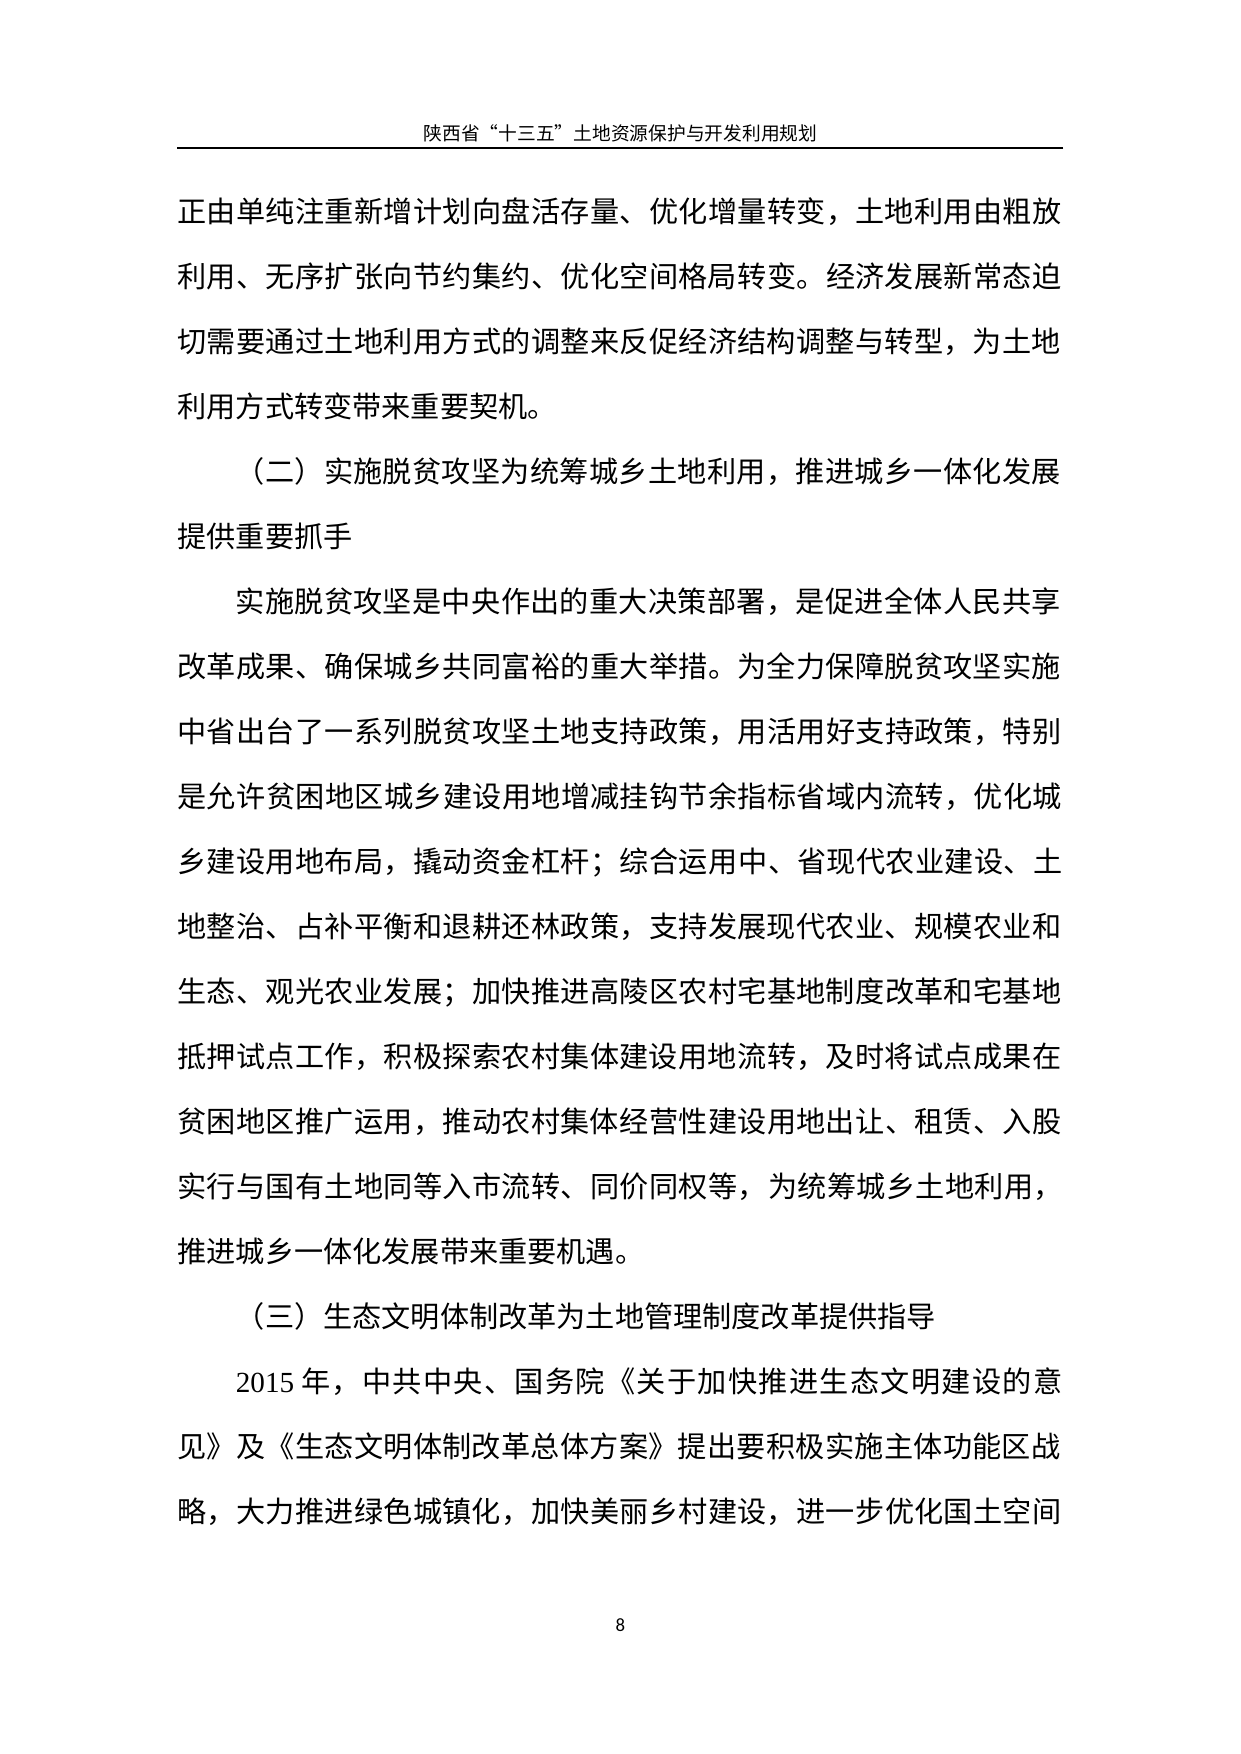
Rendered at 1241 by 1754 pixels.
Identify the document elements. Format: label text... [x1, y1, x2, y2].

text （三）生态文明体制改革为土地管理制度改革提供指导 [177, 1282, 1063, 1347]
text 实施脱贫攻坚是中央作出的重大决策部署，是促进全体人民共享改革成果、确保城乡共同富裕的重大举措。为全力保障脱贫攻坚实施，中省出台了一系列脱贫攻坚土地支持政策，用活用好支持政策，特别是允许贫困地区城乡建设用地增减挂钩节余指标省域内流转，优化城乡建设用地布局，撬动资金杠杆；综合运用中、省现代农业建设、土地整治、占补平衡和退耕还林政策，支持发展现代农业、规模农业和生态、观光农业发展；加快推进高陵区农村宅基地制度改革和宅基地抵押试点工作，积极探索农村集体建设用地流转，及时将试点成果在贫困地区推广运用，推动农村集体经营性建设用地出让、租赁、入股，实行与国有土地同等入市流转、同价同权等，为统筹城乡土地利用，推进城乡一体化发展带来重要机遇。 [177, 567, 1063, 1282]
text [177, 177, 1063, 437]
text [177, 1347, 1063, 1542]
text （二）实施脱贫攻坚为统筹城乡土地利用，推进城乡一体化发展提供重要抓手 [177, 437, 1063, 567]
